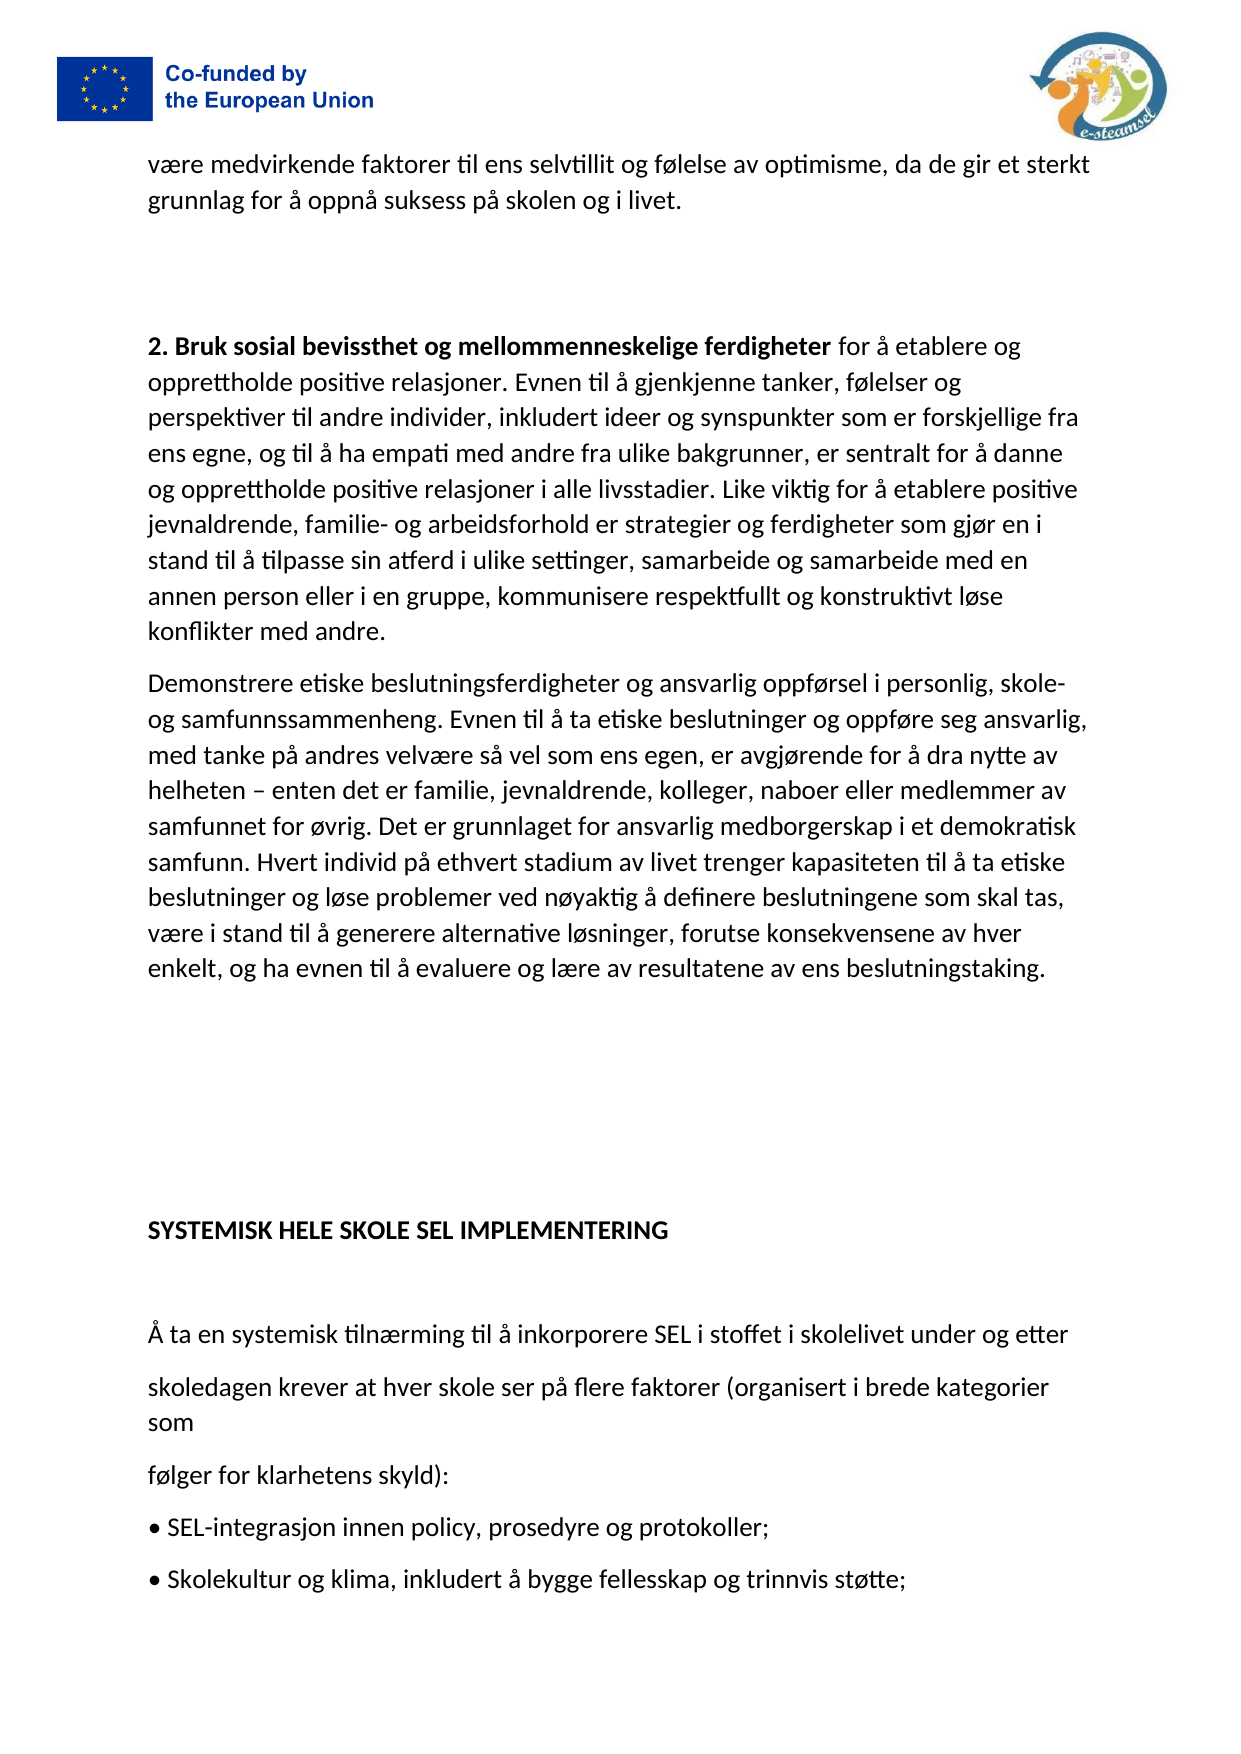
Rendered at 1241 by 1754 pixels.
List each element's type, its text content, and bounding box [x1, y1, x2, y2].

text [148, 148, 1093, 216]
text følger for klarhetens skyld): [148, 1458, 1093, 1491]
text Demonstrere etiske beslutningsferdigheter og ansvarlig oppførsel i personlig, skole- og samfunnssammenheng. Evnen til å ta etiske beslutninger og oppføre seg ansvarlig, med tanke på andres velvære så vel som ens egen, er avgjørende for å dra nytte av helheten – enten det er familie, jevnaldrende, kolleger, naboer eller medlemmer av samfunnet for øvrig. Det er grunnlaget for ansvarlig medborgerskap i et demokratisk samfunn. Hvert individ på ethvert stadium av livet trenger kapasiteten til å ta etiske beslutninger og løse problemer ved nøyaktig å definere beslutningene som skal tas, være i stand til å generere alternative løsninger, forutse konsekvensene av hver enkelt, og ha evnen til å evaluere og lære av resultatene av ens beslutningstaking. [148, 667, 1093, 984]
text skoledagen krever at hver skole ser på flere faktorer (organisert i brede kategorier som [148, 1370, 1093, 1438]
picture [51, 51, 386, 127]
text • SEL-integrasjon innen policy, prosedyre og protokoller; [148, 1510, 1093, 1543]
picture [1019, 0, 1179, 176]
text 2. Bruk sosial bevissthet og mellommenneskelige ferdigheter for å etablere og opprettholde positive relasjoner. Evnen til å gjenkjenne tanker, følelser og perspektiver til andre individer, inkludert ideer og synspunkter som er forskjellige fra ens egne, og til å ha empati med andre fra ulike bakgrunner, er sentralt for å danne og opprettholde positive relasjoner i alle livsstadier. Like viktig for å etablere positive jevnaldrende, familie- og arbeidsforhold er strategier og ferdigheter som gjør en i stand til å tilpasse sin atferd i ulike settinger, samarbeide og samarbeide med en annen person eller i en gruppe, kommunisere respektfullt og konstruktivt løse konflikter med andre. [148, 329, 1093, 647]
text • Skolekultur og klima, inkludert å bygge fellesskap og trinnvis støtte; [148, 1562, 1093, 1595]
text Å ta en systemisk tilnærming til å inkorporere SEL i stoffet i skolelivet under og etter [148, 1318, 1093, 1351]
text SYSTEMISK HELE SKOLE SEL IMPLEMENTERING [148, 1213, 1093, 1246]
